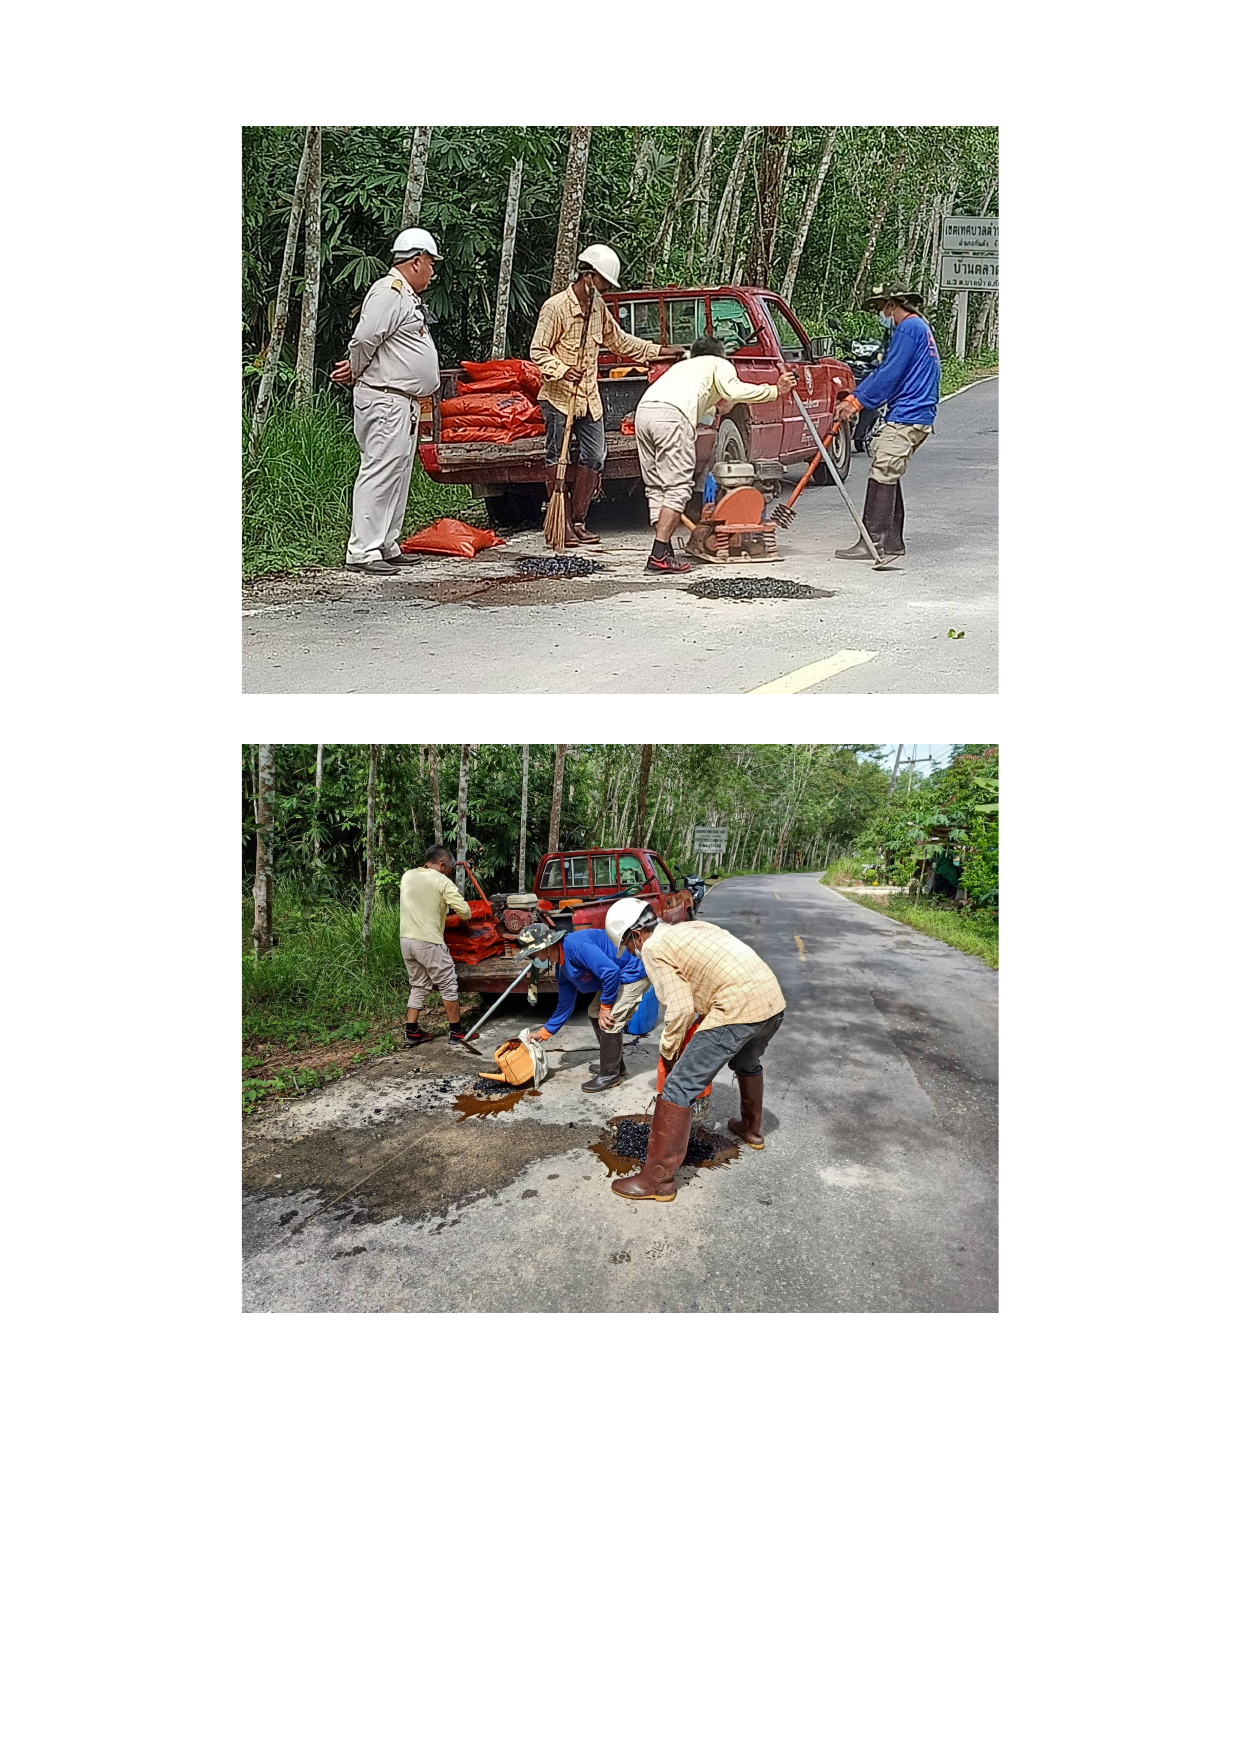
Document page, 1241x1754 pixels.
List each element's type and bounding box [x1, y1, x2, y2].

picture [241, 744, 999, 1313]
picture [241, 126, 999, 694]
